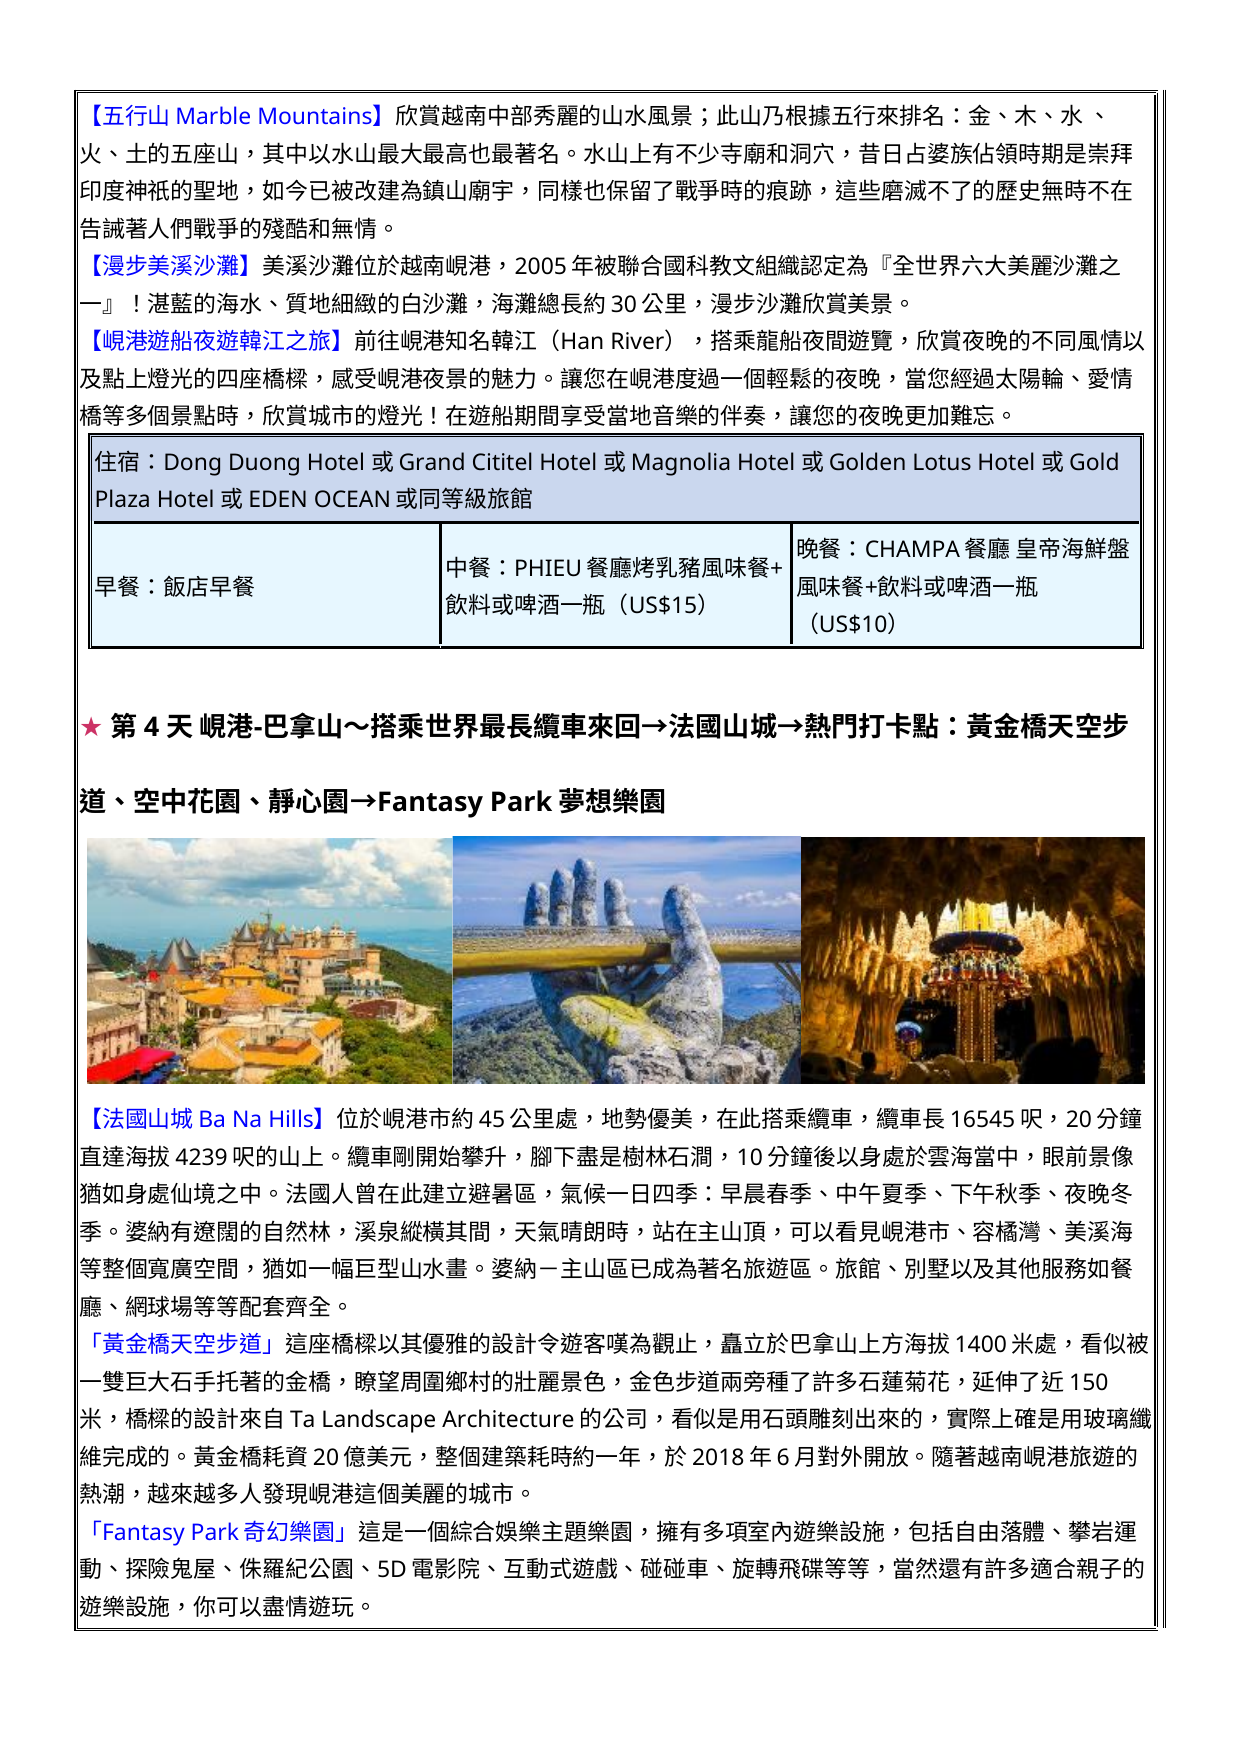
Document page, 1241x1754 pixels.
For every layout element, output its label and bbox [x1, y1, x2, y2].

table_cell [78, 93, 1156, 1627]
picture [87, 836, 1145, 1084]
table_cell [1156, 90, 1163, 1627]
